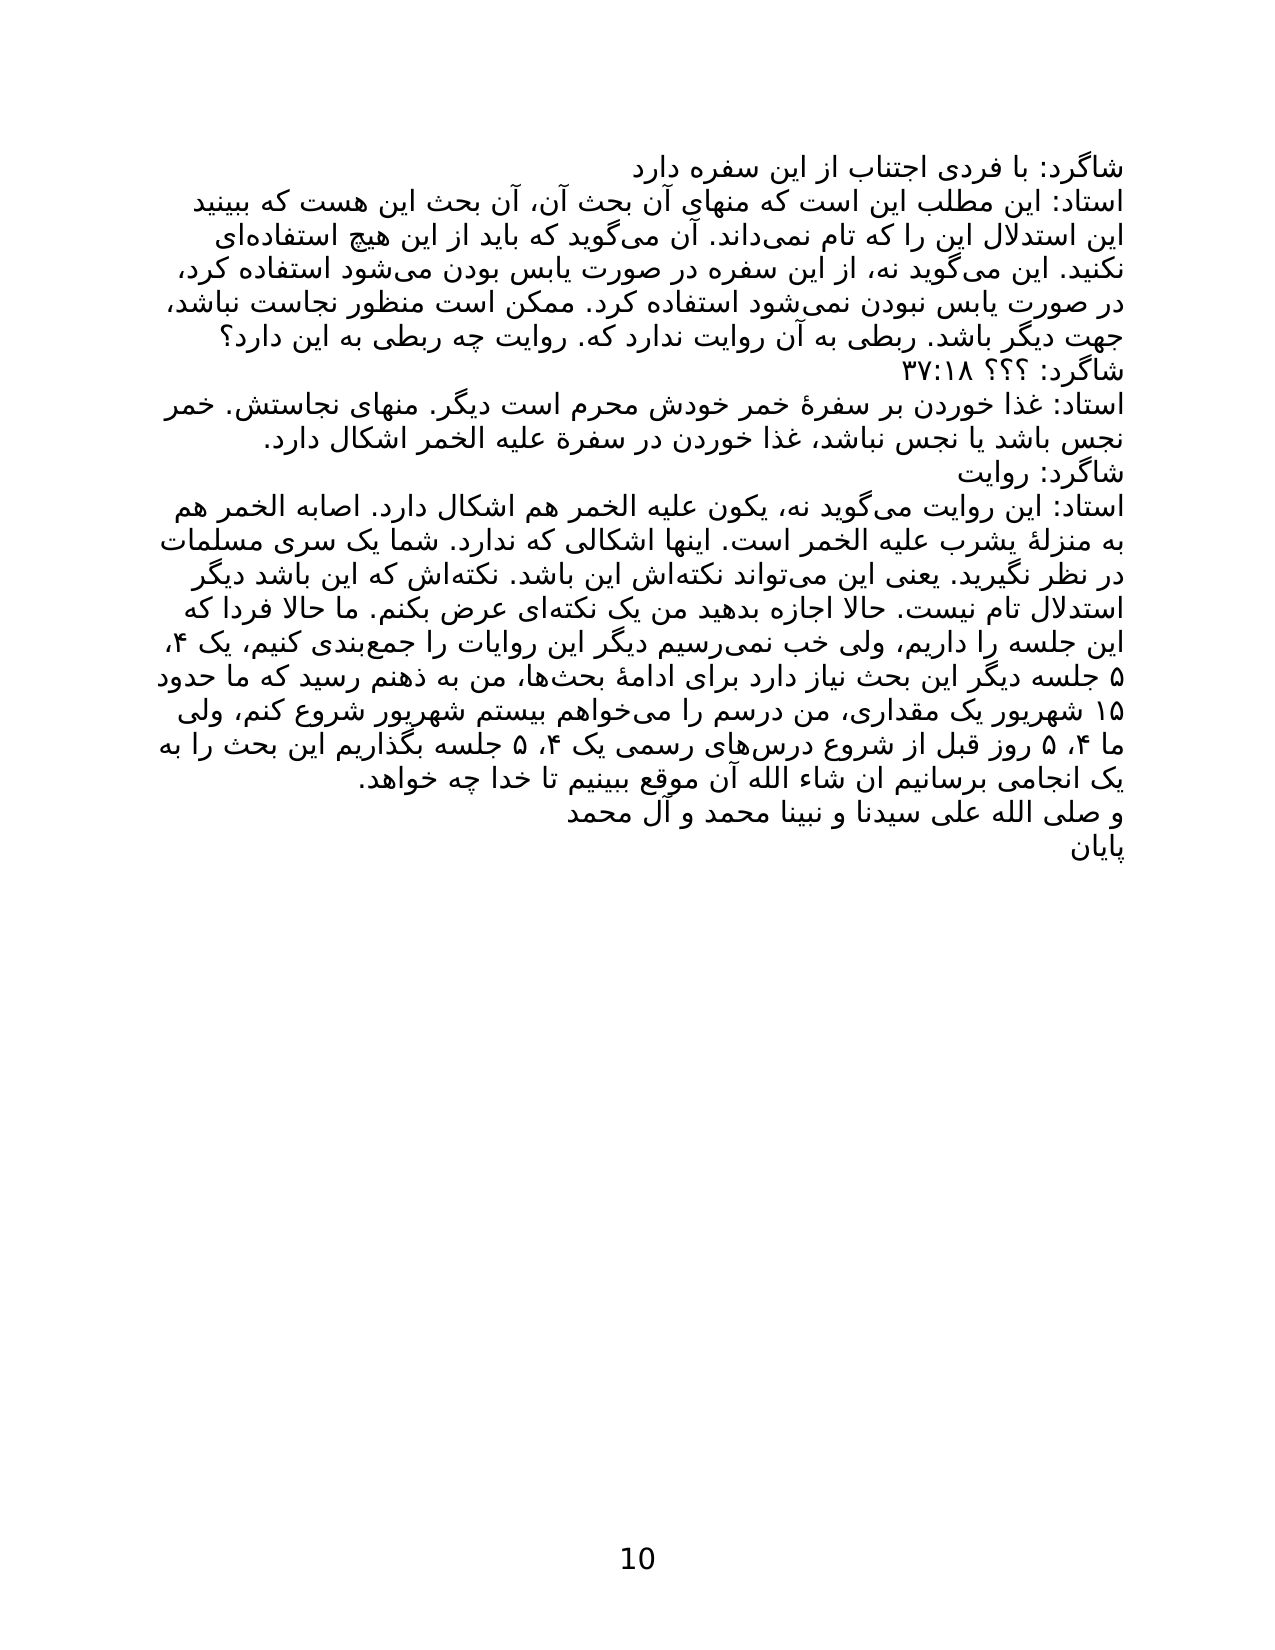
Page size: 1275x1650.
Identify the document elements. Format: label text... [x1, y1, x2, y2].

text استاد: غذا خوردن بر سفرۀ خمر خودش محرم است دیگر. منهای نجاستش. خمر نجس باشد یا نجس نباشد، غذا خوردن در سفرة علیه الخمر اشکال دارد. [150, 388, 1125, 456]
text شاگرد: ؟؟؟ ۳۷:۱۸ [150, 354, 1125, 388]
text شاگرد: با فردی اجتناب از این سفره دارد [150, 150, 1125, 184]
text پایان [150, 829, 1125, 863]
text و صلی الله علی سیدنا و نبینا محمد و آل محمد [150, 795, 1125, 829]
text شاگرد: روایت [150, 456, 1125, 489]
text استاد: این مطلب این است که منهای آن بحث آن، آن بحث این هست که ببینید این استدلال این را که تام نمی‌داند. آن می‌گوید که باید از این هیچ استفاده‌ای نکنید. این می‌گوید نه، از این سفره در صورت یابس بودن می‌شود استفاده کرد، در صورت یابس نبودن نمی‌شود استفاده کرد. ممکن است منظور نجاست نباشد، جهت دیگر باشد. ربطی به آن روایت ندارد که. روایت چه ربطی به این دارد؟ [150, 184, 1125, 354]
text استاد: این روایت می‌گوید نه، یکون علیه الخمر هم اشکال دارد. اصابه الخمر هم به منزلۀ یشرب علیه الخمر است. اینها اشکالی که ندارد. شما یک سری مسلمات در نظر نگیرید. یعنی این می‌تواند نکته‌اش این باشد. نکته‌اش که این باشد دیگر استدلال تام نیست. حالا اجازه بدهید من یک نکته‌ای عرض بکنم. ما حالا فردا که این جلسه را داریم، ولی خب نمی‌رسیم دیگر این روایات را جمع‌بندی کنیم، یک ۴، ۵ جلسه دیگر این بحث نیاز دارد برای ادامۀ بحث‌ها، من به ذهنم رسید که ما حدود ۱۵ شهریور یک مقداری، من درسم را می‌خواهم بیستم شهریور شروع کنم، ولی ما ۴، ۵ روز قبل از شروع درس‌های رسمی یک ۴، ۵ جلسه بگذاریم این بحث را به یک انجامی برسانیم ان شاء الله آن موقع ببینیم تا خدا چه خواهد. [150, 489, 1125, 795]
